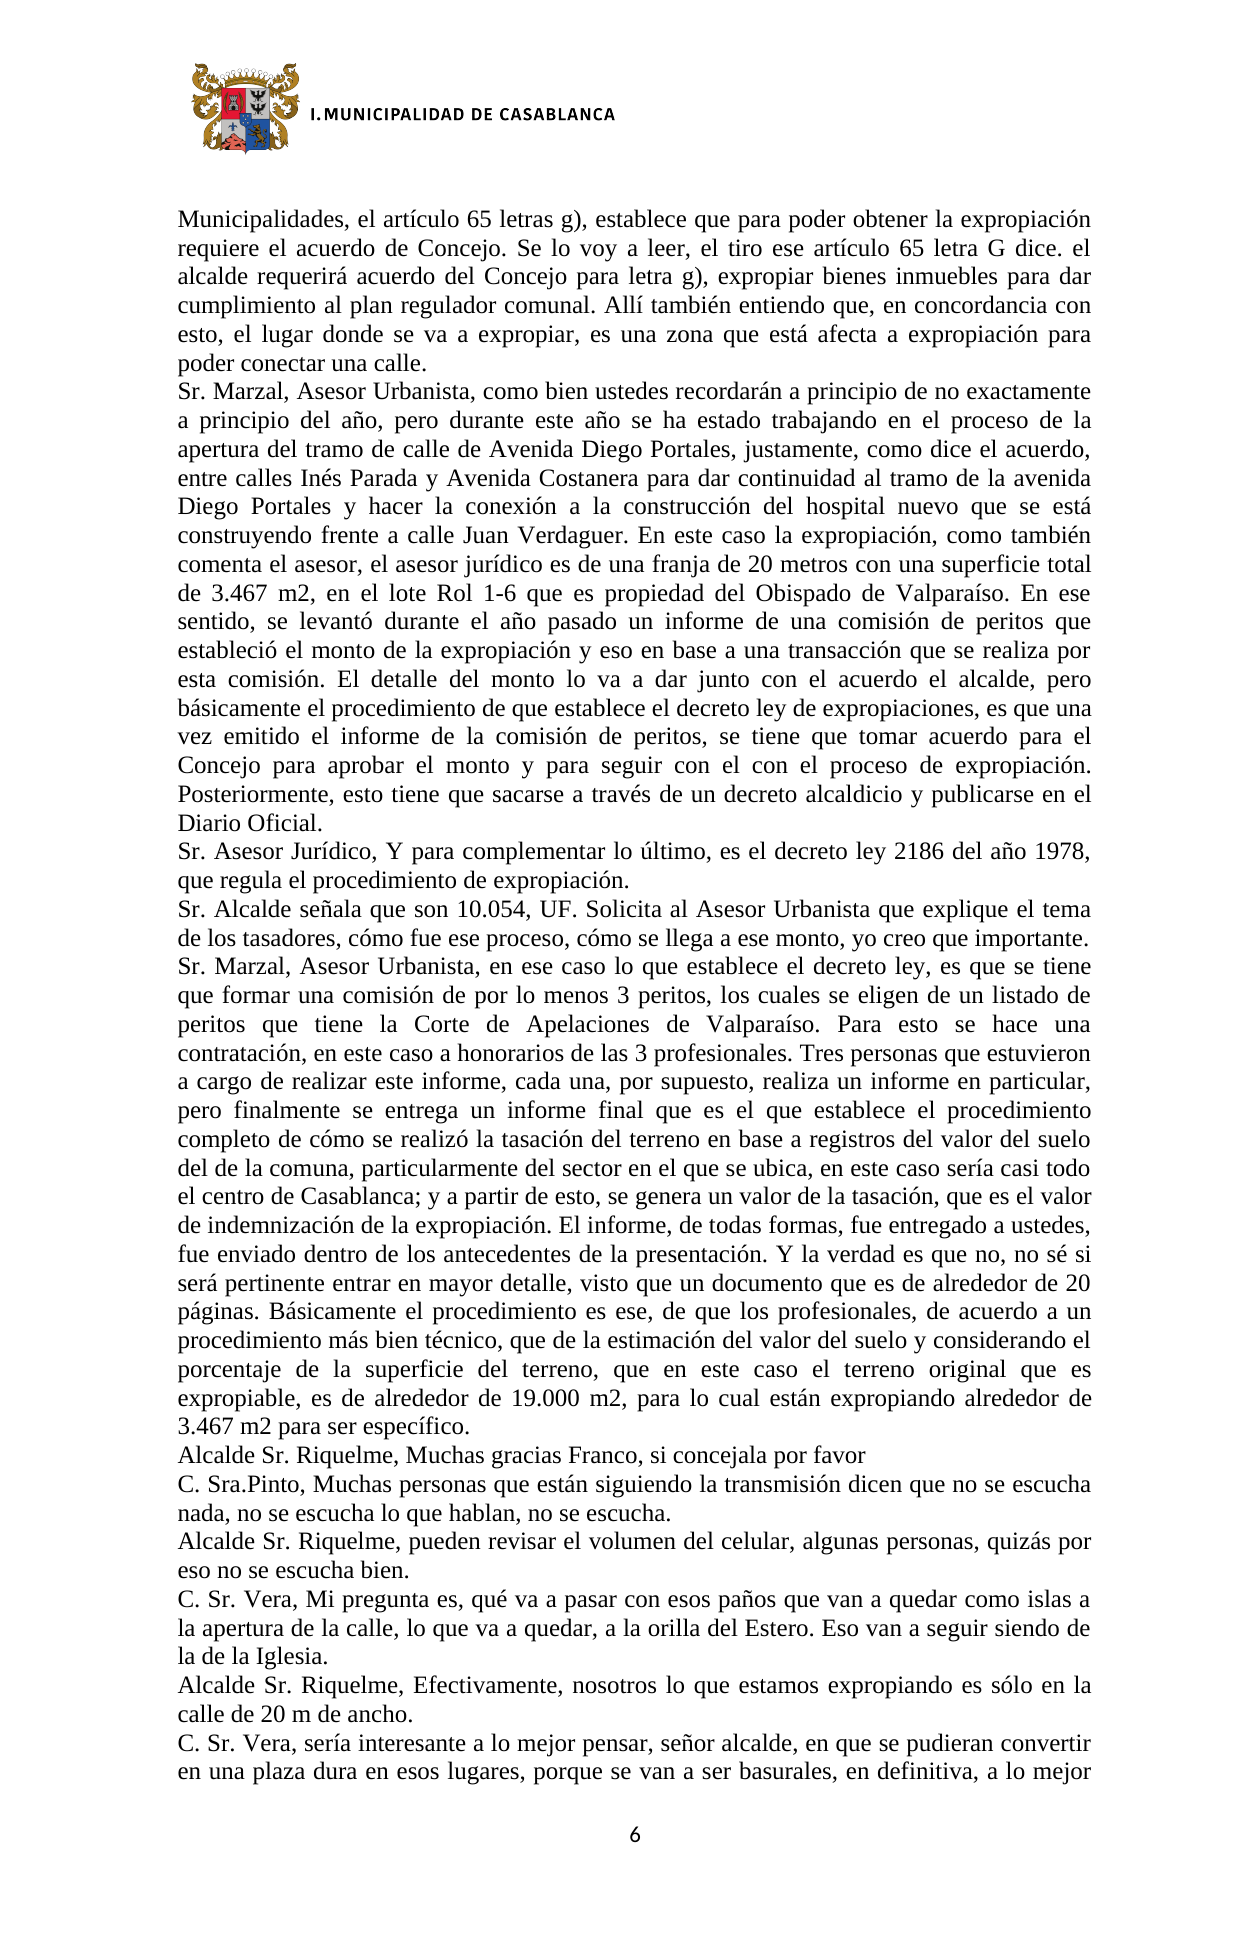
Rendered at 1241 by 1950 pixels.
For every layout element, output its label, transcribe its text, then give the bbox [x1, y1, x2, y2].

picture [177, 14, 632, 204]
text Sr. Alcalde señala que son 10.054, UF. Solicita al Asesor Urbanista que explique el tema de los tasadores, cómo fue ese proceso, cómo se llega a ese monto, yo creo que importante. [177, 894, 1092, 951]
text C. Sr. Vera, Mi pregunta es, qué va a pasar con esos paños que van a quedar como islas a la apertura de la calle, lo que va a quedar, a la orilla del Estero. Eso van a seguir siendo de la de la Iglesia. [177, 1584, 1092, 1670]
text Alcalde Sr. Riquelme, Efectivamente, nosotros lo que estamos expropiando es sólo en la calle de 20 m de ancho. [177, 1670, 1092, 1728]
text Sr. Asesor Jurídico, Y para complementar lo último, es el decreto ley 2186 del año 1978, que regula el procedimiento de expropiación. [177, 836, 1092, 894]
text Sr. Marzal, Asesor Urbanista, como bien ustedes recordarán a principio de no exactamente a principio del año, pero durante este año se ha estado trabajando en el proceso de la apertura del tramo de calle de Avenida Diego Portales, justamente, como dice el acuerdo, entre calles Inés Parada y Avenida Costanera para dar continuidad al tramo de la avenida Diego Portales y hacer la conexión a la construcción del hospital nuevo que se está construyendo frente a calle Juan Verdaguer. En este caso la expropiación, como también comenta el asesor, el asesor jurídico es de una franja de 20 metros con una superficie total de 3.467 m2, en el lote Rol 1-6 que es propiedad del Obispado de Valparaíso. En ese sentido, se levantó durante el año pasado un informe de una comisión de peritos que estableció el monto de la expropiación y eso en base a una transacción que se realiza por esta comisión. El detalle del monto lo va a dar junto con el acuerdo el alcalde, pero básicamente el procedimiento de que establece el decreto ley de expropiaciones, es que una vez emitido el informe de la comisión de peritos, se tiene que tomar acuerdo para el Concejo para aprobar el monto y para seguir con el con el proceso de expropiación. Posteriormente, esto tiene que sacarse a través de un decreto alcaldicio y publicarse en el Diario Oficial. [177, 376, 1092, 836]
text Alcalde Sr. Riquelme, pueden revisar el volumen del celular, algunas personas, quizás por eso no se escucha bien. [177, 1526, 1092, 1584]
text C. Sra.Pinto, Muchas personas que están siguiendo la transmisión dicen que no se escucha nada, no se escucha lo que hablan, no se escucha. [177, 1469, 1092, 1526]
text Alcalde Sr. Riquelme, Muchas gracias Franco, si concejala por favor [177, 1440, 1092, 1469]
text Sr. Marzal, Asesor Urbanista, en ese caso lo que establece el decreto ley, es que se tiene que formar una comisión de por lo menos 3 peritos, los cuales se eligen de un listado de peritos que tiene la Corte de Apelaciones de Valparaíso. Para esto se hace una contratación, en este caso a honorarios de las 3 profesionales. Tres personas que estuvieron a cargo de realizar este informe, cada una, por supuesto, realiza un informe en particular, pero finalmente se entrega un informe final que es el que establece el procedimiento completo de cómo se realizó la tasación del terreno en base a registros del valor del suelo del de la comuna, particularmente del sector en el que se ubica, en este caso sería casi todo el centro de Casablanca; y a partir de esto, se genera un valor de la tasación, que es el valor de indemnización de la expropiación. El informe, de todas formas, fue entregado a ustedes, fue enviado dentro de los antecedentes de la presentación. Y la verdad es que no, no sé si será pertinente entrar en mayor detalle, visto que un documento que es de alrededor de 20 páginas. Básicamente el procedimiento es ese, de que los profesionales, de acuerdo a un procedimiento más bien técnico, que de la estimación del valor del suelo y considerando el porcentaje de la superficie del terreno, que en este caso el terreno original que es expropiable, es de alrededor de 19.000 m2, para lo cual están expropiando alrededor de 3.467 m2 para ser específico. [177, 951, 1092, 1440]
